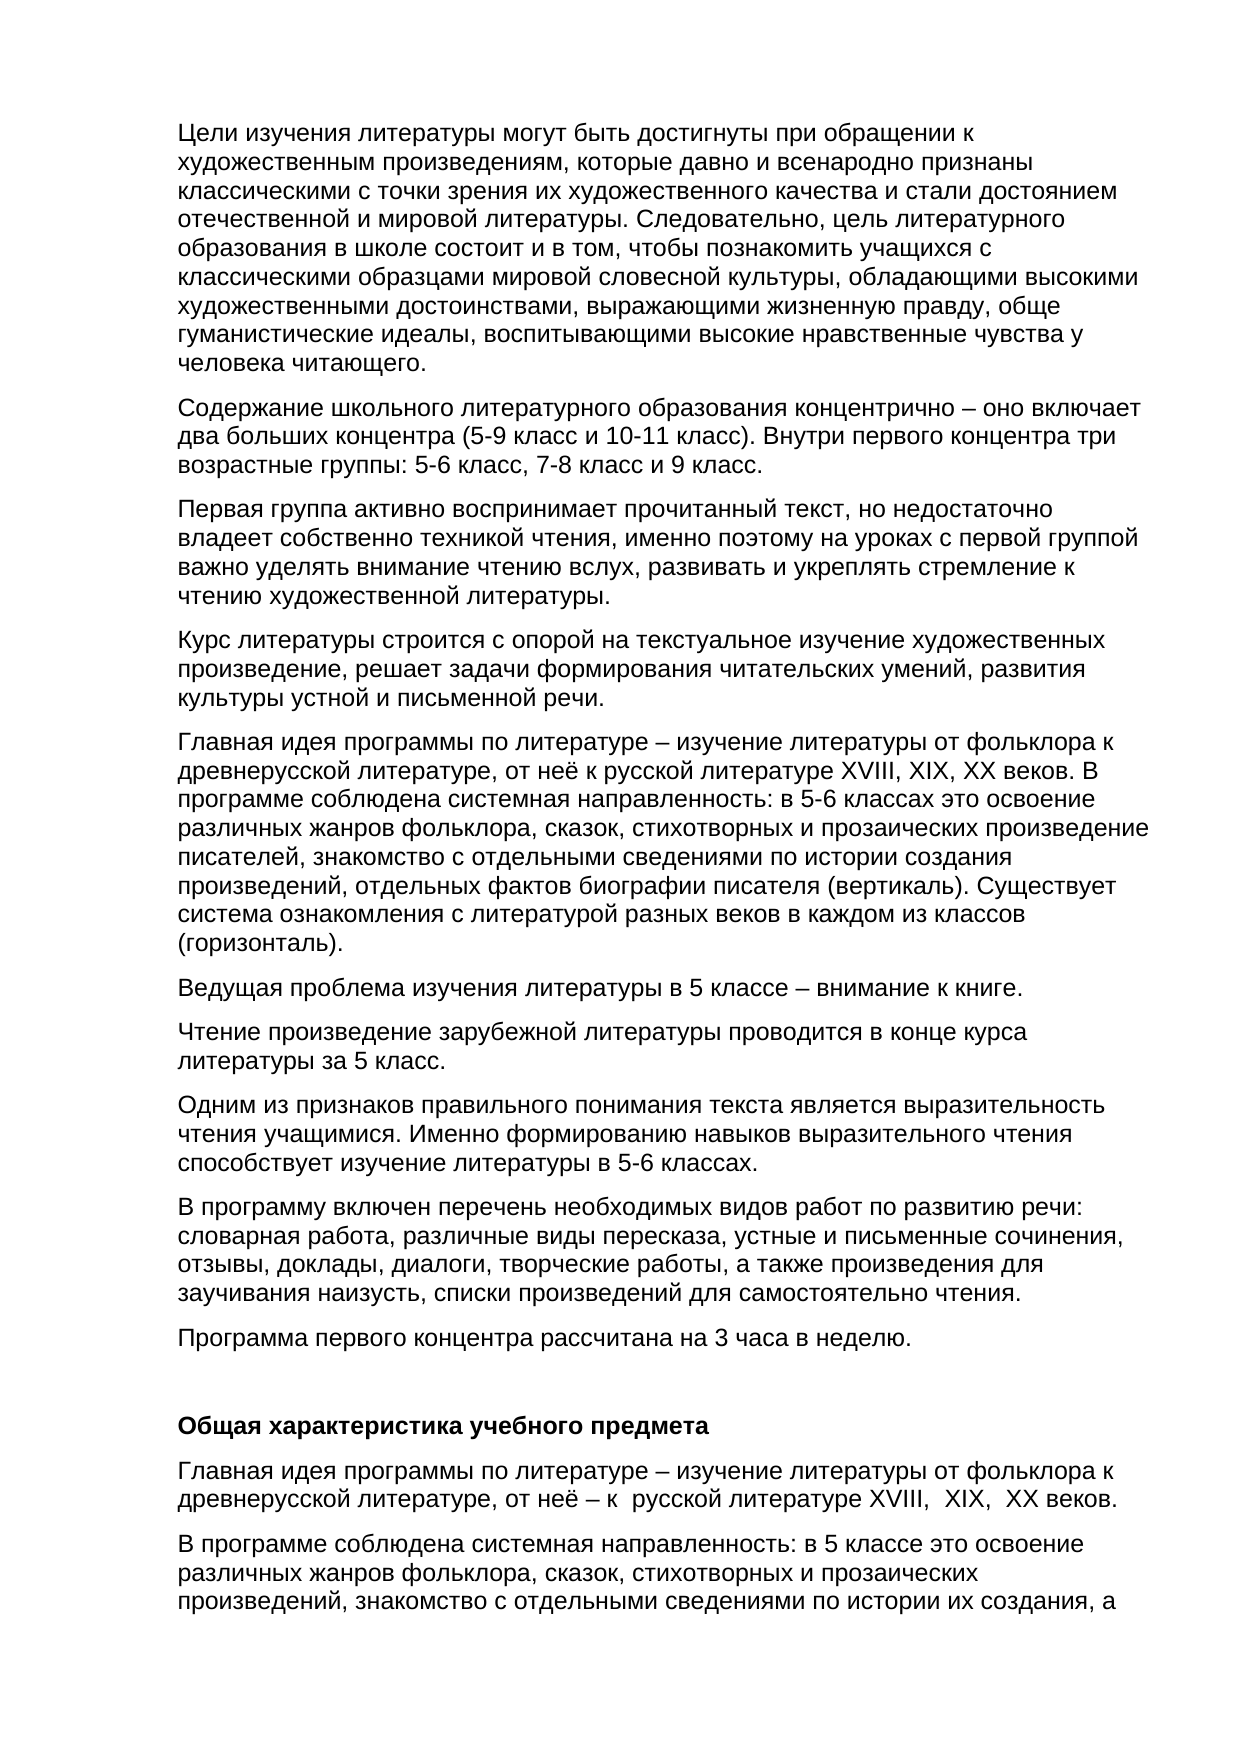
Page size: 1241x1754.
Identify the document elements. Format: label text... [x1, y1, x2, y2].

text Программа первого концентра рассчитана на 3 часа в неделю. [177, 1322, 1152, 1351]
text В программу включен перечень необходимых видов работ по развитию речи: словарная работа, различные виды пересказа, устные и письменные сочинения, отзывы, доклады, диалоги, творческие работы, а также произведения для заучивания наизусть, списки произведений для самостоятельно чтения. [177, 1192, 1152, 1307]
text Первая группа активно воспринимает прочитанный текст, но недостаточно владеет собственно техникой чтения, именно поэтому на уроках с первой группой важно уделять внимание чтению вслух, развивать и укреплять стремление к чтению художественной литературы. [177, 494, 1152, 609]
text Одним из признаков правильного понимания текста является выразительность чтения учащимися. Именно формированию навыков выразительного чтения способствует изучение литературы в 5-6 классах. [177, 1090, 1152, 1176]
text Главная идея программы по литературе – изучение литературы от фольклора к древнерусской литературе, от неё – к русской литературе XVIII, XIX, XX веков. [177, 1456, 1152, 1513]
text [177, 1529, 1152, 1615]
text Ведущая проблема изучения литературы в 5 классе – внимание к книге. [177, 972, 1152, 1001]
text Чтение произведение зарубежной литературы проводится в конце курса литературы за 5 класс. [177, 1017, 1152, 1074]
text Общая характеристика учебного предмета [177, 1411, 1152, 1440]
text Курс литературы строится с опорой на текстуальное изучение художественных произведение, решает задачи формирования читательских умений, развития культуры устной и письменной речи. [177, 625, 1152, 711]
text Главная идея программы по литературе – изучение литературы от фольклора к древнерусской литературе, от неё к русской литературе XVIII, XIX, XX веков. В программе соблюдена системная направленность: в 5-6 классах это освоение различных жанров фольклора, сказок, стихотворных и прозаических произведение писателей, знакомство с отдельными сведениями по истории создания произведений, отдельных фактов биографии писателя (вертикаль). Существует система ознакомления с литературой разных веков в каждом из классов (горизонталь). [177, 727, 1152, 957]
text Цели изучения литературы могут быть достигнуты при обращении к художественным произведениям, которые давно и всенародно признаны классическими с точки зрения их художественного качества и стали достоянием отечественной и мировой литературы. Следовательно, цель литературного образования в школе состоит и в том, чтобы познакомить учащихся с классическими образцами мировой словесной культуры, обладающими высокими художественными достоинствами, выражающими жизненную правду, обще гуманистические идеалы, воспитывающими высокие нравственные чувства у человека читающего. [177, 118, 1152, 377]
text Содержание школьного литературного образования концентрично – оно включает два больших концентра (5-9 класс и 10-11 класс). Внутри первого концентра три возрастные группы: 5-6 класс, 7-8 класс и 9 класс. [177, 392, 1152, 479]
